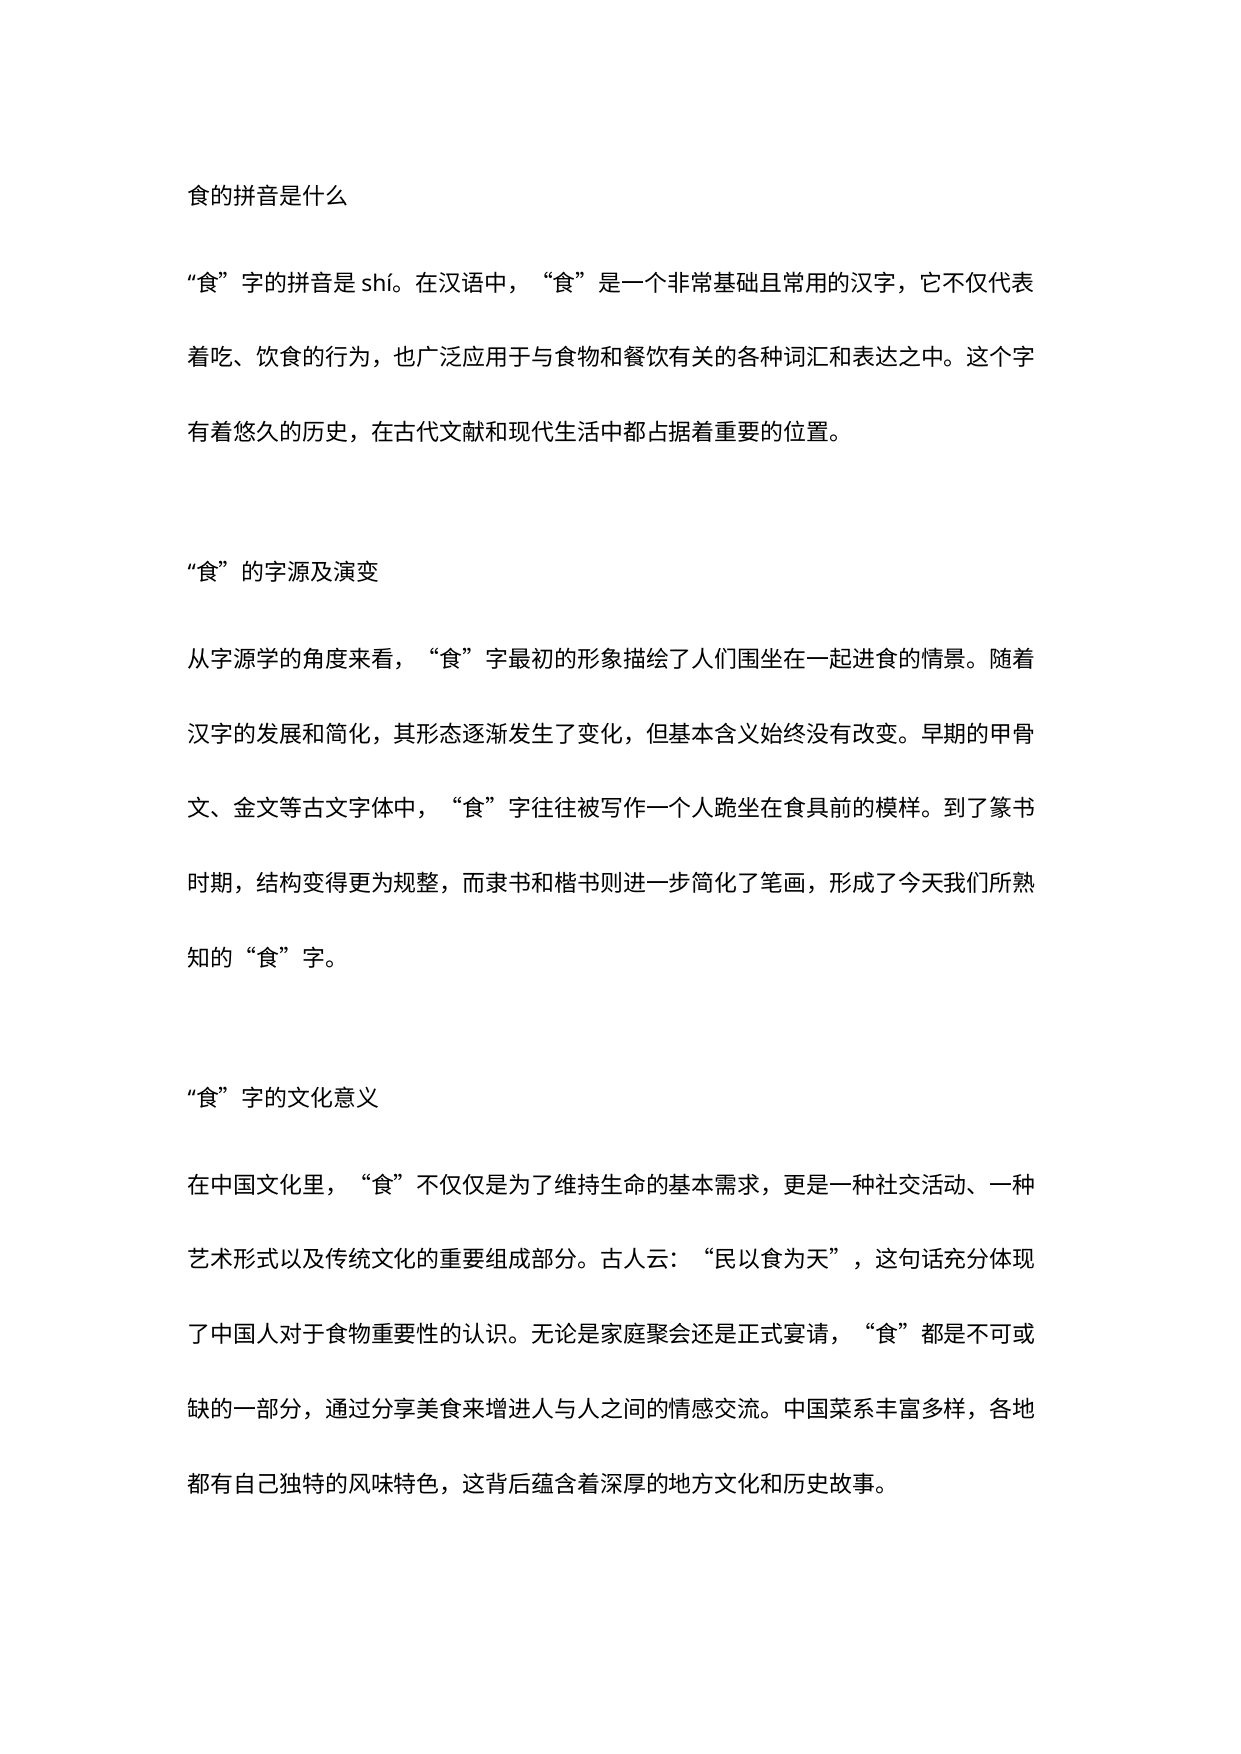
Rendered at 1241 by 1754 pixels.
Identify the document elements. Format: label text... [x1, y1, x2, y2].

text 从字源学的角度来看，“食”字最初的形象描绘了人们围坐在一起进食的情景。随着汉字的发展和简化，其形态逐渐发生了变化，但基本含义始终没有改变。早期的甲骨文、金文等古文字体中，“食”字往往被写作一个人跪坐在食具前的模样。到了篆书时期，结构变得更为规整，而隶书和楷书则进一步简化了笔画，形成了今天我们所熟知的“食”字。 [187, 625, 1053, 989]
text “食”的字源及演变 [187, 538, 1053, 603]
text 在中国文化里，“食”不仅仅是为了维持生命的基本需求，更是一种社交活动、一种艺术形式以及传统文化的重要组成部分。古人云：“民以食为天”，这句话充分体现了中国人对于食物重要性的认识。无论是家庭聚会还是正式宴请，“食”都是不可或缺的一部分，通过分享美食来增进人与人之间的情感交流。中国菜系丰富多样，各地都有自己独特的风味特色，这背后蕴含着深厚的地方文化和历史故事。 [187, 1151, 1053, 1514]
text “食”字的拼音是 shí。在汉语中，“食”是一个非常基础且常用的汉字，它不仅代表着吃、饮食的行为，也广泛应用于与食物和餐饮有关的各种词汇和表达之中。这个字有着悠久的历史，在古代文献和现代生活中都占据着重要的位置。 [187, 248, 1053, 463]
text “食”字的文化意义 [187, 1064, 1053, 1129]
text 食的拼音是什么 [187, 162, 1053, 227]
